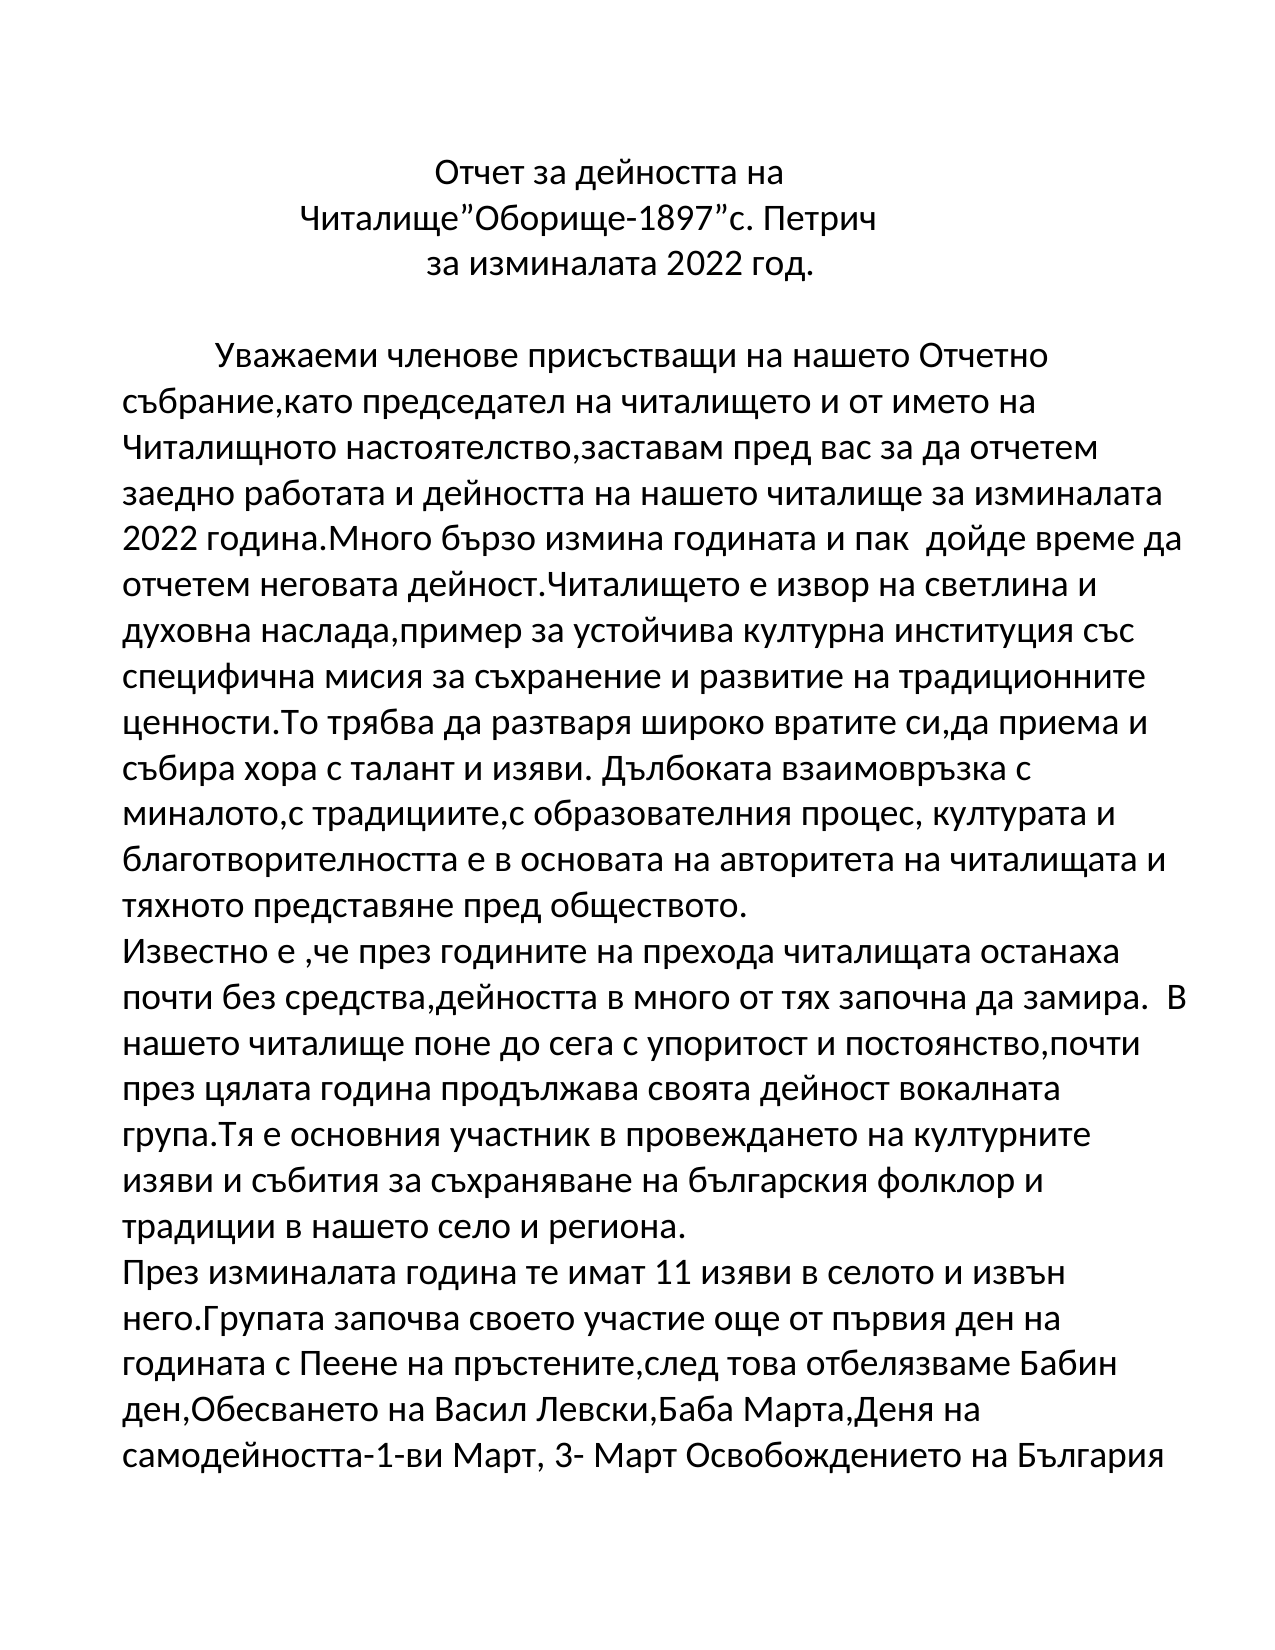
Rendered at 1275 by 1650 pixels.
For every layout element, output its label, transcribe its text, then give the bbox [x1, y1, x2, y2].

text Известно е ,че през годините на прехода читалищата останаха почти без средства,дейността в много от тях започна да замира. В нашето читалище поне до сега с упоритост и постоянство,почти през цялата година продължава своята дейност вокалната група.Тя е основния участник в провеждането на културните изяви и събития за съхраняване на българския фолклор и традиции в нашето село и региона. [122, 927, 1191, 1248]
text Уважаеми членове присъстващи на нашето Отчетно събрание,като председател на читалището и от името на Читалищното настоятелство,заставам пред вас за да отчетем заедно работата и дейността на нашето читалище за изминалата 2022 година.Много бързо измина годината и пак дойде време да отчетем неговата дейност.Читалището е извор на светлина и духовна наслада,пример за устойчива културна институция със специфична мисия за съхранение и развитие на традиционните ценности.То трябва да разтваря широко вратите си,да приема и събира хора с талант и изяви. Дълбоката взаимовръзка с миналото,с традициите,с образователния процес, културата и благотворителността е в основата на авторитета на читалищата и тяхното представяне пред обществото. [122, 331, 1191, 927]
text Отчет за дейността на [122, 148, 1191, 193]
text През изминалата година те имат 11 изяви в селото и извън него.Групата започва своето участие още от първия ден на годината с Пеене на пръстените,след това отбелязваме Бабин ден,Обесването на Васил Левски,Баба Марта,Деня на самодейността-1-ви Март, 3- Март Освобождението на България [122, 1248, 1191, 1477]
text Читалище”Оборище-1897”с. Петрич [122, 193, 1191, 239]
text за изминалата 2022 год. [122, 239, 1191, 285]
